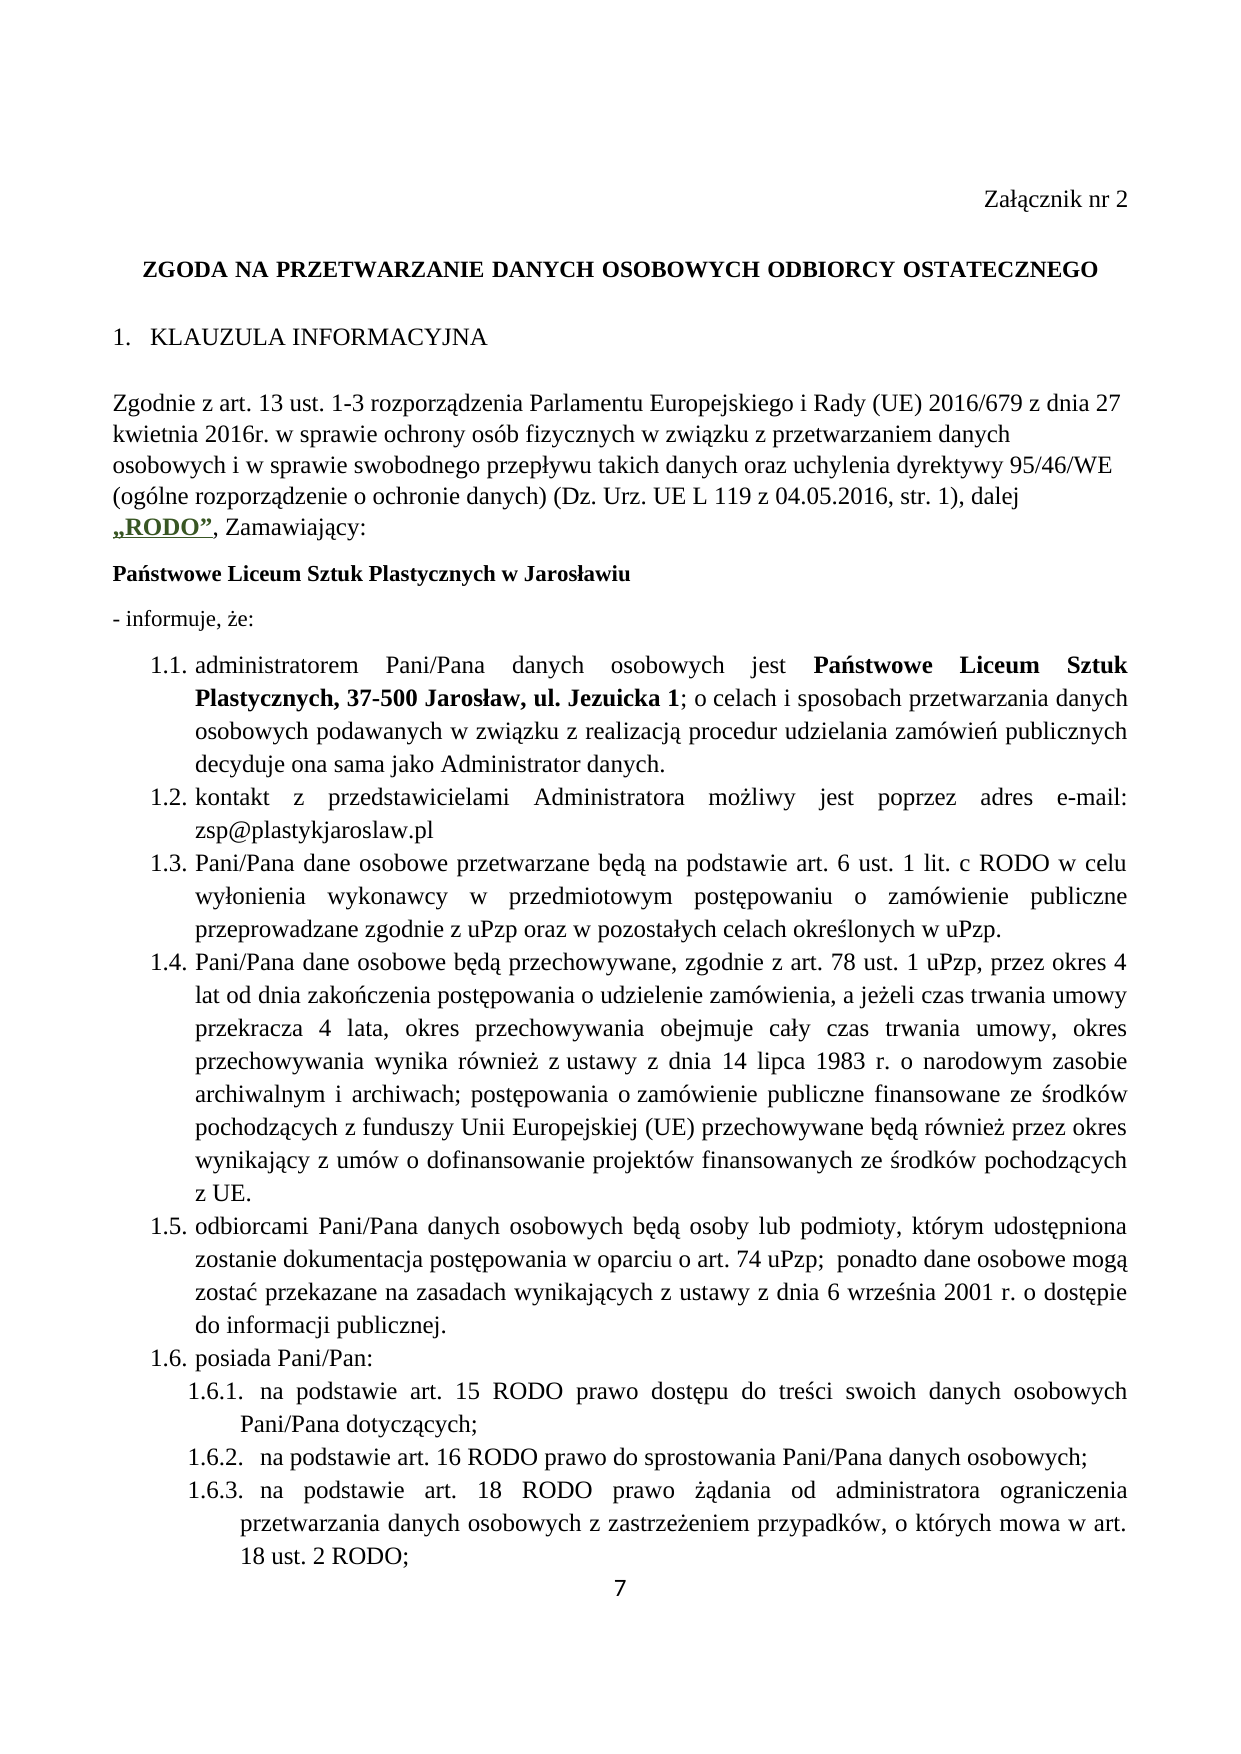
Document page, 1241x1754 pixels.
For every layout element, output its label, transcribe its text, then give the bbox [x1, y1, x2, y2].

text Państwowe Liceum Sztuk Plastycznych w Jarosławiu [112, 560, 1128, 586]
list Pani/Pana dane osobowe przetwarzane będą na podstawie art. 6 ust. 1 lit. c RODO w celu wyłonienia wykonawcy w przedmiotowym postępowaniu o zamówienie publiczne przeprowadzane zgodnie z uPzp oraz w pozostałych celach określonych w uPzp. [150, 848, 1128, 943]
text zgoda na przetwarzanie danych osobowych odbiorcy ostatecznego [112, 250, 1128, 284]
text Zgodnie z art. 13 ust. 1-3 rozporządzenia Parlamentu Europejskiego i Rady (UE) 2016/679 z dnia 27 kwietnia 2016r. w sprawie ochrony osób fizycznych w związku z przetwarzaniem danych osobowych i w sprawie swobodnego przepływu takich danych oraz uchylenia dyrektywy 95/46/WE (ogólne rozporządzenie o ochronie danych) (Dz. Urz. UE L 119 z 04.05.2016, str. 1), dalej „RODO”, Zamawiający: [112, 388, 1128, 541]
list KLAUZULA INFORMACYJNA [112, 322, 1128, 351]
list administratorem Pani/Pana danych osobowych jest Państwowe Liceum Sztuk Plastycznych, 37-500 Jarosław, ul. Jezuicka 1; o celach i sposobach przetwarzania danych osobowych podawanych w związku z realizacją procedur udzielania zamówień publicznych decyduje ona sama jako Administrator danych. [150, 650, 1128, 778]
text - informuje, że: [112, 605, 1128, 631]
list kontakt z przedstawicielami Administratora możliwy jest poprzez adres e-mail: zsp@plastykjaroslaw.pl [150, 782, 1128, 844]
list Pani/Pana dane osobowe będą przechowywane, zgodnie z art. 78 ust. 1 uPzp, przez okres 4 lat od dnia zakończenia postępowania o udzielenie zamówienia, a jeżeli czas trwania umowy przekracza 4 lata, okres przechowywania obejmuje cały czas trwania umowy, okres przechowywania wynika również z ustawy z dnia 14 lipca 1983 r. o narodowym zasobie archiwalnym i archiwach; postępowania o zamówienie publiczne finansowane ze środków pochodzących z funduszy Unii Europejskiej (UE) przechowywane będą również przez okres wynikający z umów o dofinansowanie projektów finansowanych ze środków pochodzących z UE. [150, 947, 1128, 1207]
list na podstawie art. 18 RODO prawo żądania od administratora ograniczenia przetwarzania danych osobowych z zastrzeżeniem przypadków, o których mowa w art. 18 ust. 2 RODO; [187, 1475, 1128, 1570]
text Załącznik nr 2 [112, 184, 1128, 213]
list odbiorcami Pani/Pana danych osobowych będą osoby lub podmioty, którym udostępniona zostanie dokumentacja postępowania w oparciu o art. 74 uPzp; ponadto dane osobowe mogą zostać przekazane na zasadach wynikających z ustawy z dnia 6 września 2001 r. o dostępie do informacji publicznej. [150, 1211, 1128, 1339]
list posiada Pani/Pan: [150, 1343, 1128, 1372]
list na podstawie art. 15 RODO prawo dostępu do treści swoich danych osobowych Pani/Pana dotyczących; [187, 1376, 1128, 1438]
list na podstawie art. 16 RODO prawo do sprostowania Pani/Pana danych osobowych; [187, 1442, 1128, 1471]
